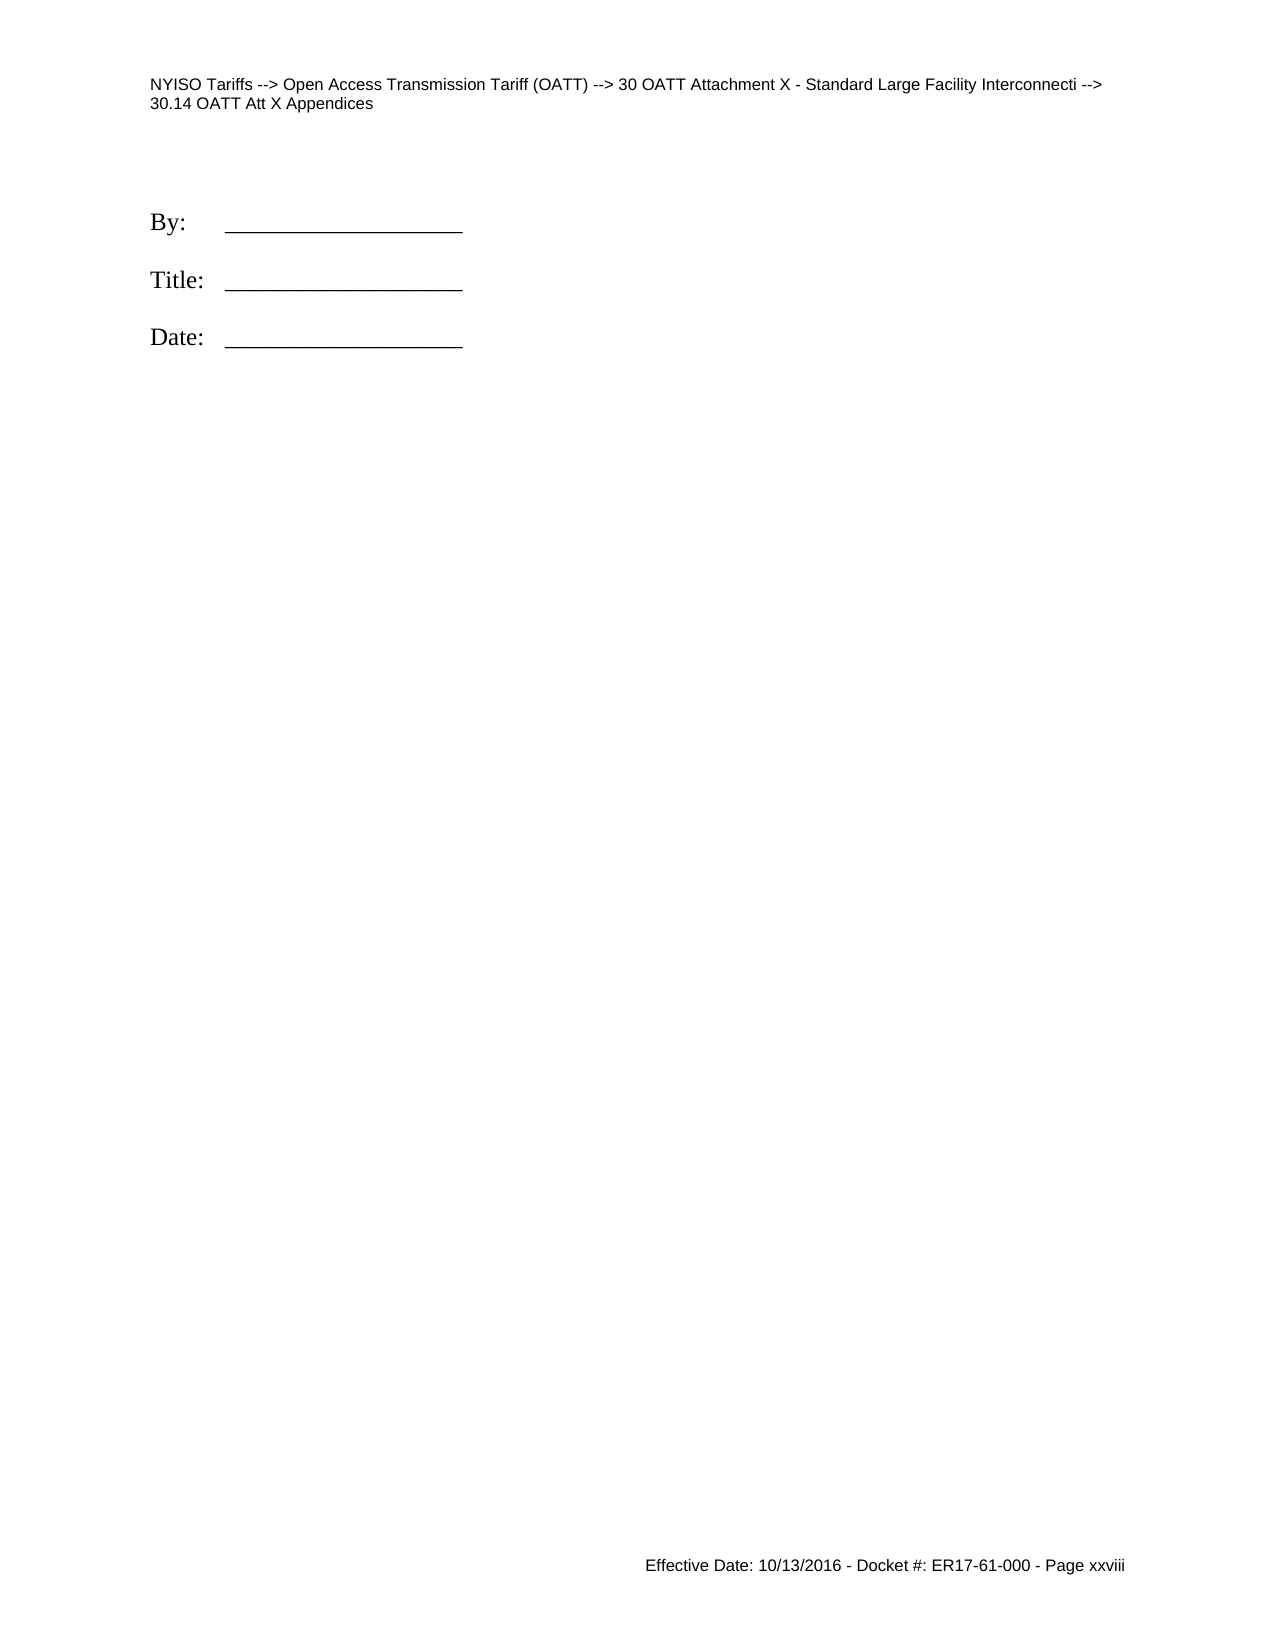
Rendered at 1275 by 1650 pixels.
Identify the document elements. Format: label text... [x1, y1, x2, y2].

text Date: ___________________ [150, 322, 1125, 351]
text Title: ___________________ [150, 265, 1125, 294]
text By: ___________________ [150, 207, 1125, 236]
